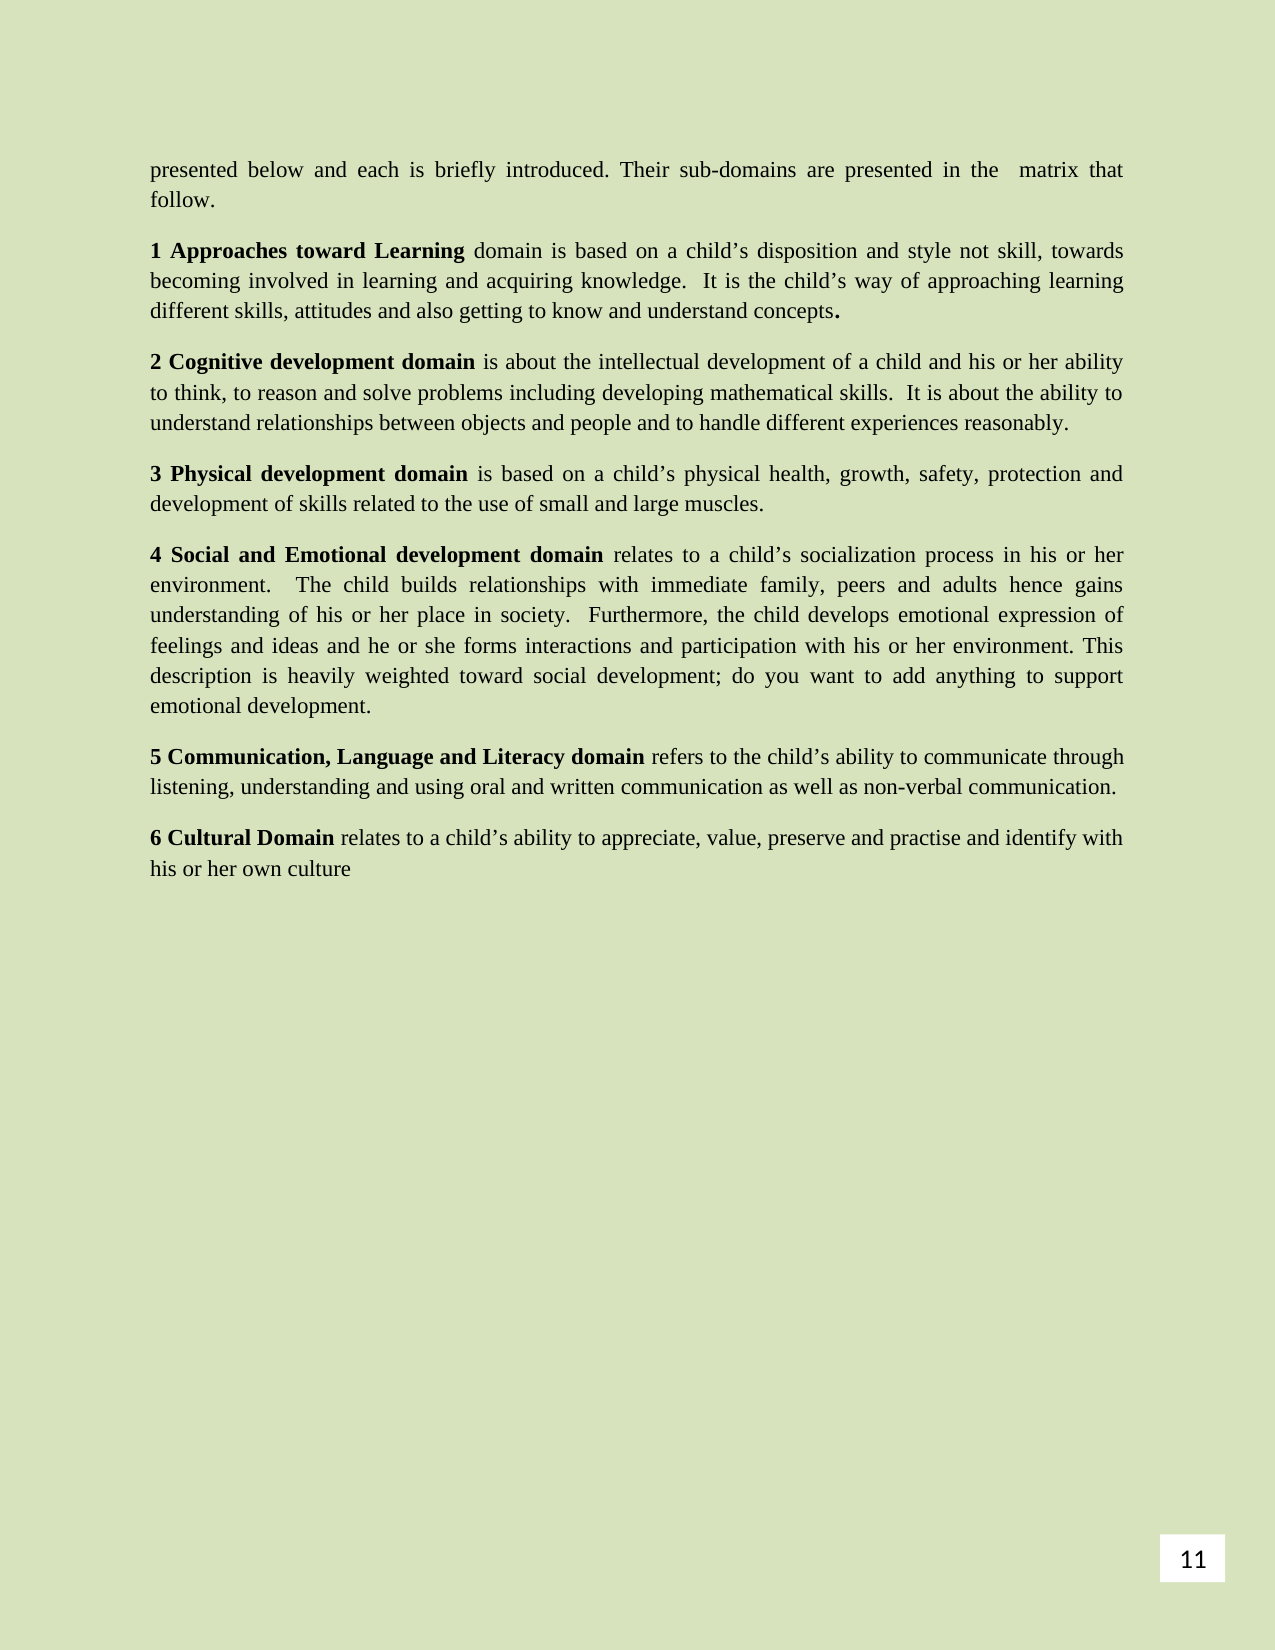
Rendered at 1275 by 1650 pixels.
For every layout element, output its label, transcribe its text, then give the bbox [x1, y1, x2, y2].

text 2 Cognitive development domain is about the intellectual development of a child and his or her ability to think, to reason and solve problems including developing mathematical skills. It is about the ability to understand relationships between objects and people and to handle different experiences reasonably. [150, 348, 1125, 435]
text 4 Social and Emotional development domain relates to a child’s socialization process in his or her environment. The child builds relationships with immediate family, peers and adults hence gains understanding of his or her place in society. Furthermore, the child develops emotional expression of feelings and ideas and he or she forms interactions and participation with his or her environment. This description is heavily weighted toward social development; do you want to add anything to support emotional development. [150, 541, 1125, 718]
text 1 Approaches toward Learning domain is based on a child’s disposition and style not skill, towards becoming involved in learning and acquiring knowledge. It is the child’s way of approaching learning different skills, attitudes and also getting to know and understand concepts. [150, 237, 1125, 324]
text 6 Cultural Domain relates to a child’s ability to appreciate, value, preserve and practise and identify with his or her own culture [150, 824, 1125, 881]
text 3 Physical development domain is based on a child’s physical health, growth, safety, protection and development of skills related to the use of small and large muscles. [150, 460, 1125, 516]
text 5 Communication, Language and Literacy domain refers to the child’s ability to communicate through listening, understanding and using oral and written communication as well as non-verbal communication. [150, 743, 1125, 800]
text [150, 156, 1125, 212]
